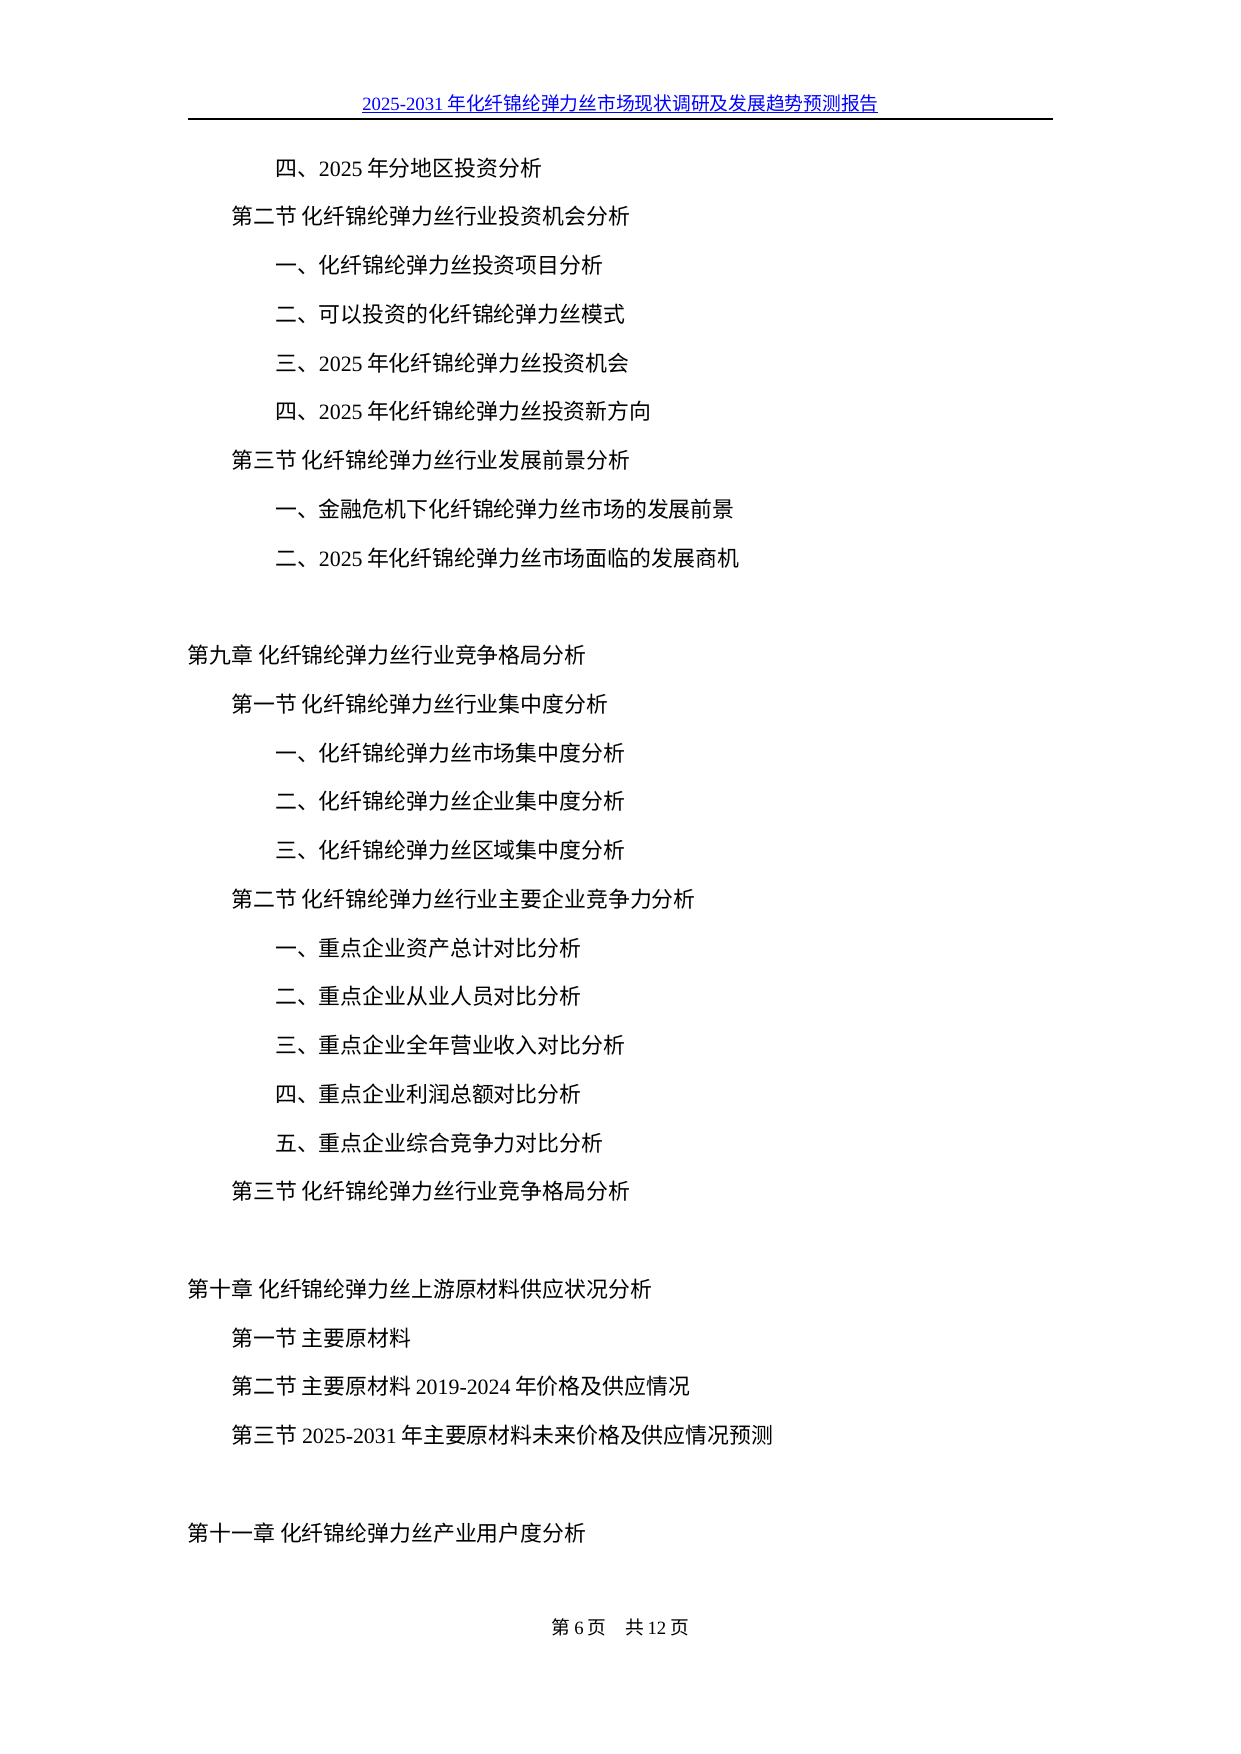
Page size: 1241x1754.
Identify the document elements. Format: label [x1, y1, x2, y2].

text [187, 150, 1053, 1548]
